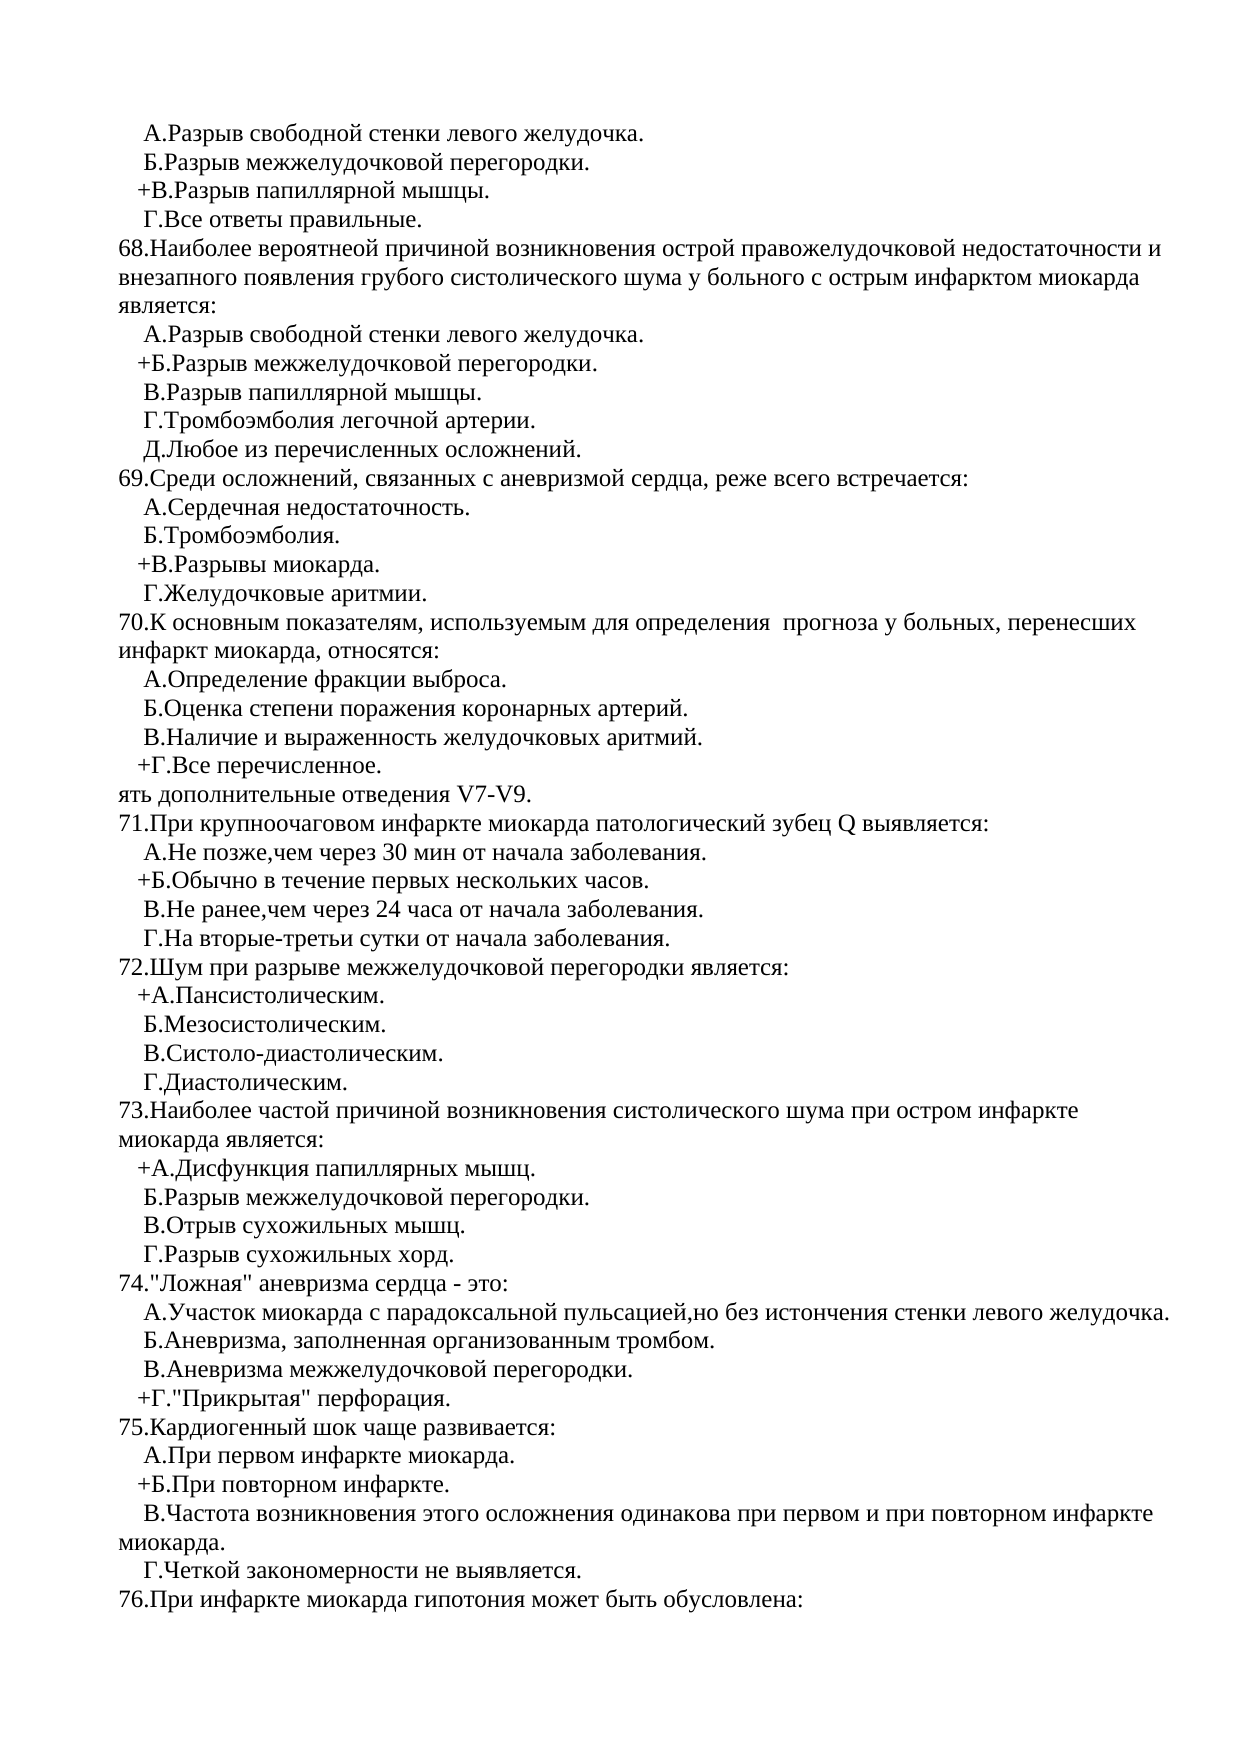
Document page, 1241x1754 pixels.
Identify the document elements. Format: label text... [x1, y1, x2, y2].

text Г.Четкой закономерности не выявляется. [118, 1556, 1181, 1584]
text ять дополнительные отведения V7-V9. [118, 779, 1181, 808]
text Г.На вторые-третьи сутки от начала заболевания. [118, 923, 1181, 952]
text 70.К основным показателям, используемым для определения прогноза у больных, перенесших инфаркт миокарда, относятся: [118, 607, 1181, 664]
text +В.Разрывы миокарда. [118, 549, 1181, 578]
text Г.Диастолическим. [118, 1067, 1181, 1096]
text 69.Среди осложнений, связанных с аневризмой сердца, реже всего встречается: [118, 463, 1181, 492]
text Д.Любое из перечисленных осложнений. [118, 434, 1181, 463]
text Б.Оценка степени поражения коронарных артерий. [118, 693, 1181, 722]
text А.Сердечная недостаточность. [118, 492, 1181, 521]
text +Г."Прикрытая" перфорация. [118, 1383, 1181, 1412]
text В.Наличие и выраженность желудочковых аритмий. [118, 722, 1181, 751]
text Б.Разрыв межжелудочковой перегородки. [118, 147, 1181, 176]
text Г.Тромбоэмболия легочной артерии. [118, 406, 1181, 434]
text Б.Мезосистолическим. [118, 1009, 1181, 1038]
text Г.Желудочковые аритмии. [118, 578, 1181, 607]
text 74."Ложная" аневризма сердца - это: [118, 1268, 1181, 1297]
text Б.Аневризма, заполненная организованным тромбом. [118, 1326, 1181, 1354]
text +А.Пансистолическим. [118, 981, 1181, 1009]
text А.Разрыв свободной стенки левого желудочка. [118, 319, 1181, 348]
text 72.Шум при разрыве межжелудочковой перегородки является: [118, 952, 1181, 981]
text +Б.Обычно в течение первых нескольких часов. [118, 866, 1181, 894]
text Г.Все ответы правильные. [118, 204, 1181, 233]
text В.Частота возникновения этого осложнения одинакова при первом и при повторном инфаркте миокарда. [118, 1498, 1181, 1556]
text А.При первом инфаркте миокарда. [118, 1441, 1181, 1469]
text Б.Тромбоэмболия. [118, 521, 1181, 549]
text 73.Наиболее частой причиной возникновения систолического шума при остром инфаркте миокарда является: [118, 1096, 1181, 1153]
text А.Определение фракции выброса. [118, 664, 1181, 693]
text Г.Разрыв сухожильных хорд. [118, 1239, 1181, 1268]
text В.Систоло-диастолическим. [118, 1038, 1181, 1067]
text В.Аневризма межжелудочковой перегородки. [118, 1354, 1181, 1383]
text А.Участок миокарда с парадоксальной пульсацией,но без истончения стенки левого желудочка. [118, 1297, 1181, 1326]
text +Б.При повторном инфаркте. [118, 1469, 1181, 1498]
text 76.При инфаркте миокарда гипотония может быть обусловлена: [118, 1584, 1181, 1613]
text В.Разрыв папиллярной мышцы. [118, 377, 1181, 406]
text +Б.Разрыв межжелудочковой перегородки. [118, 348, 1181, 377]
text А.Разрыв свободной стенки левого желудочка. [118, 118, 1181, 147]
text 68.Наиболее вероятнеой причиной возникновения острой правожелудочковой недостаточности и внезапного появления грубого систолического шума у больного с острым инфарктом миокарда является: [118, 233, 1181, 319]
text +А.Дисфункция папиллярных мышц. [118, 1153, 1181, 1182]
text Б.Разрыв межжелудочковой перегородки. [118, 1182, 1181, 1211]
text В.Отрыв сухожильных мышц. [118, 1211, 1181, 1239]
text +В.Разрыв папиллярной мышцы. [118, 176, 1181, 204]
text +Г.Все перечисленное. [118, 751, 1181, 779]
text 75.Кардиогенный шок чаще развивается: [118, 1412, 1181, 1441]
text В.Не ранее,чем через 24 часа от начала заболевания. [118, 894, 1181, 923]
text А.Не позже,чем через 30 мин от начала заболевания. [118, 837, 1181, 866]
text 71.При крупноочаговом инфаркте миокарда патологический зубец Q выявляется: [118, 808, 1181, 837]
